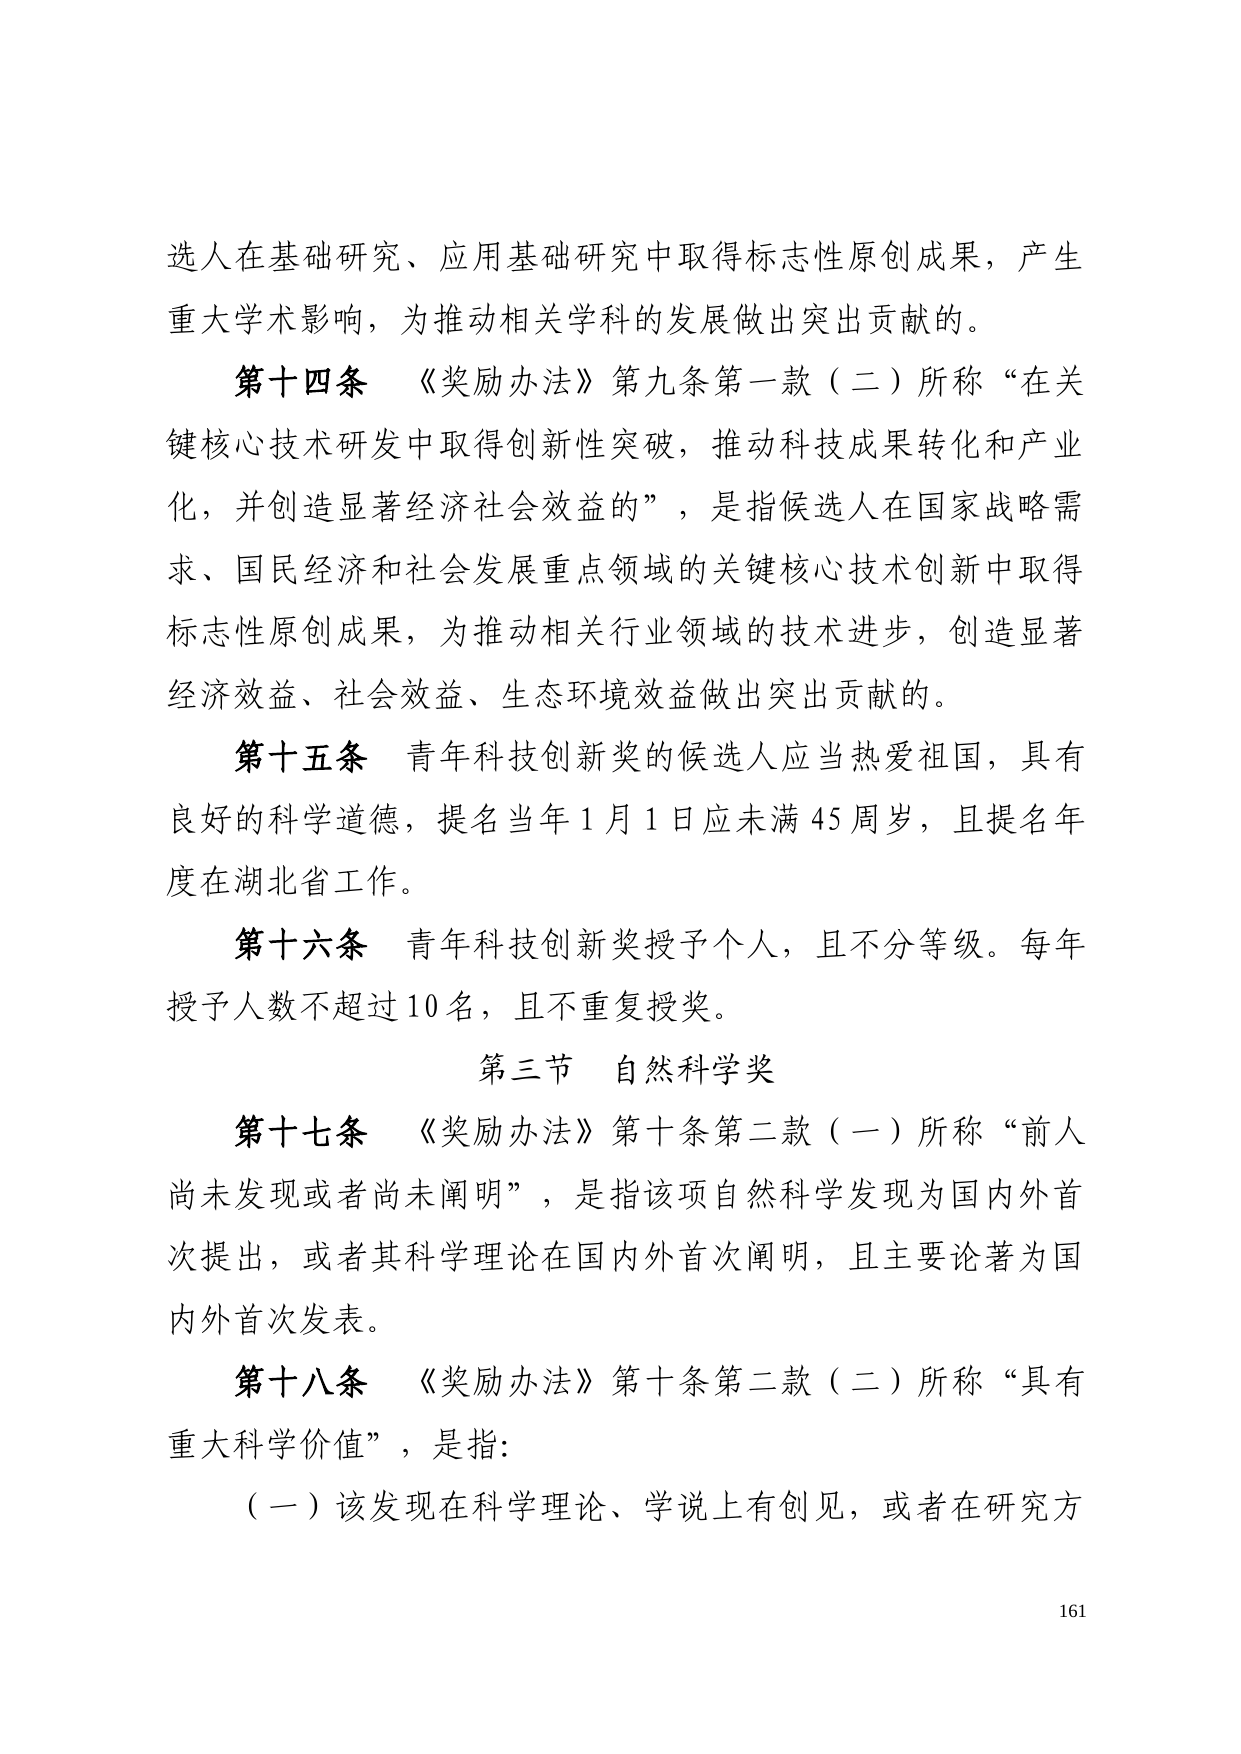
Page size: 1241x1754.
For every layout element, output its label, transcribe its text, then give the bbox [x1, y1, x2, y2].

text 第十八条 《奖励办法》第十条第二款（二）所称“具有重大科学价值”，是指： [165, 1343, 1087, 1468]
text 第十六条 青年科技创新奖授予个人，且不分等级。每年授予人数不超过10名，且不重复授奖。 [165, 906, 1087, 1031]
text 第三节 自然科学奖 [165, 1031, 1087, 1093]
text 第十七条 《奖励办法》第十条第二款（一）所称“前人尚未发现或者尚未阐明”，是指该项自然科学发现为国内外首次提出，或者其科学理论在国内外首次阐明，且主要论著为国内外首次发表。 [165, 1093, 1087, 1343]
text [165, 218, 1087, 343]
text 第十四条 《奖励办法》第九条第一款（二）所称“在关键核心技术研发中取得创新性突破，推动科技成果转化和产业化，并创造显著经济社会效益的”，是指候选人在国家战略需求、国民经济和社会发展重点领域的关键核心技术创新中取得标志性原创成果，为推动相关行业领域的技术进步，创造显著经济效益、社会效益、生态环境效益做出突出贡献的。 [165, 343, 1087, 718]
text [165, 1468, 1087, 1531]
text 第十五条 青年科技创新奖的候选人应当热爱祖国，具有良好的科学道德，提名当年1月1日应未满45周岁，且提名年度在湖北省工作。 [165, 718, 1087, 906]
